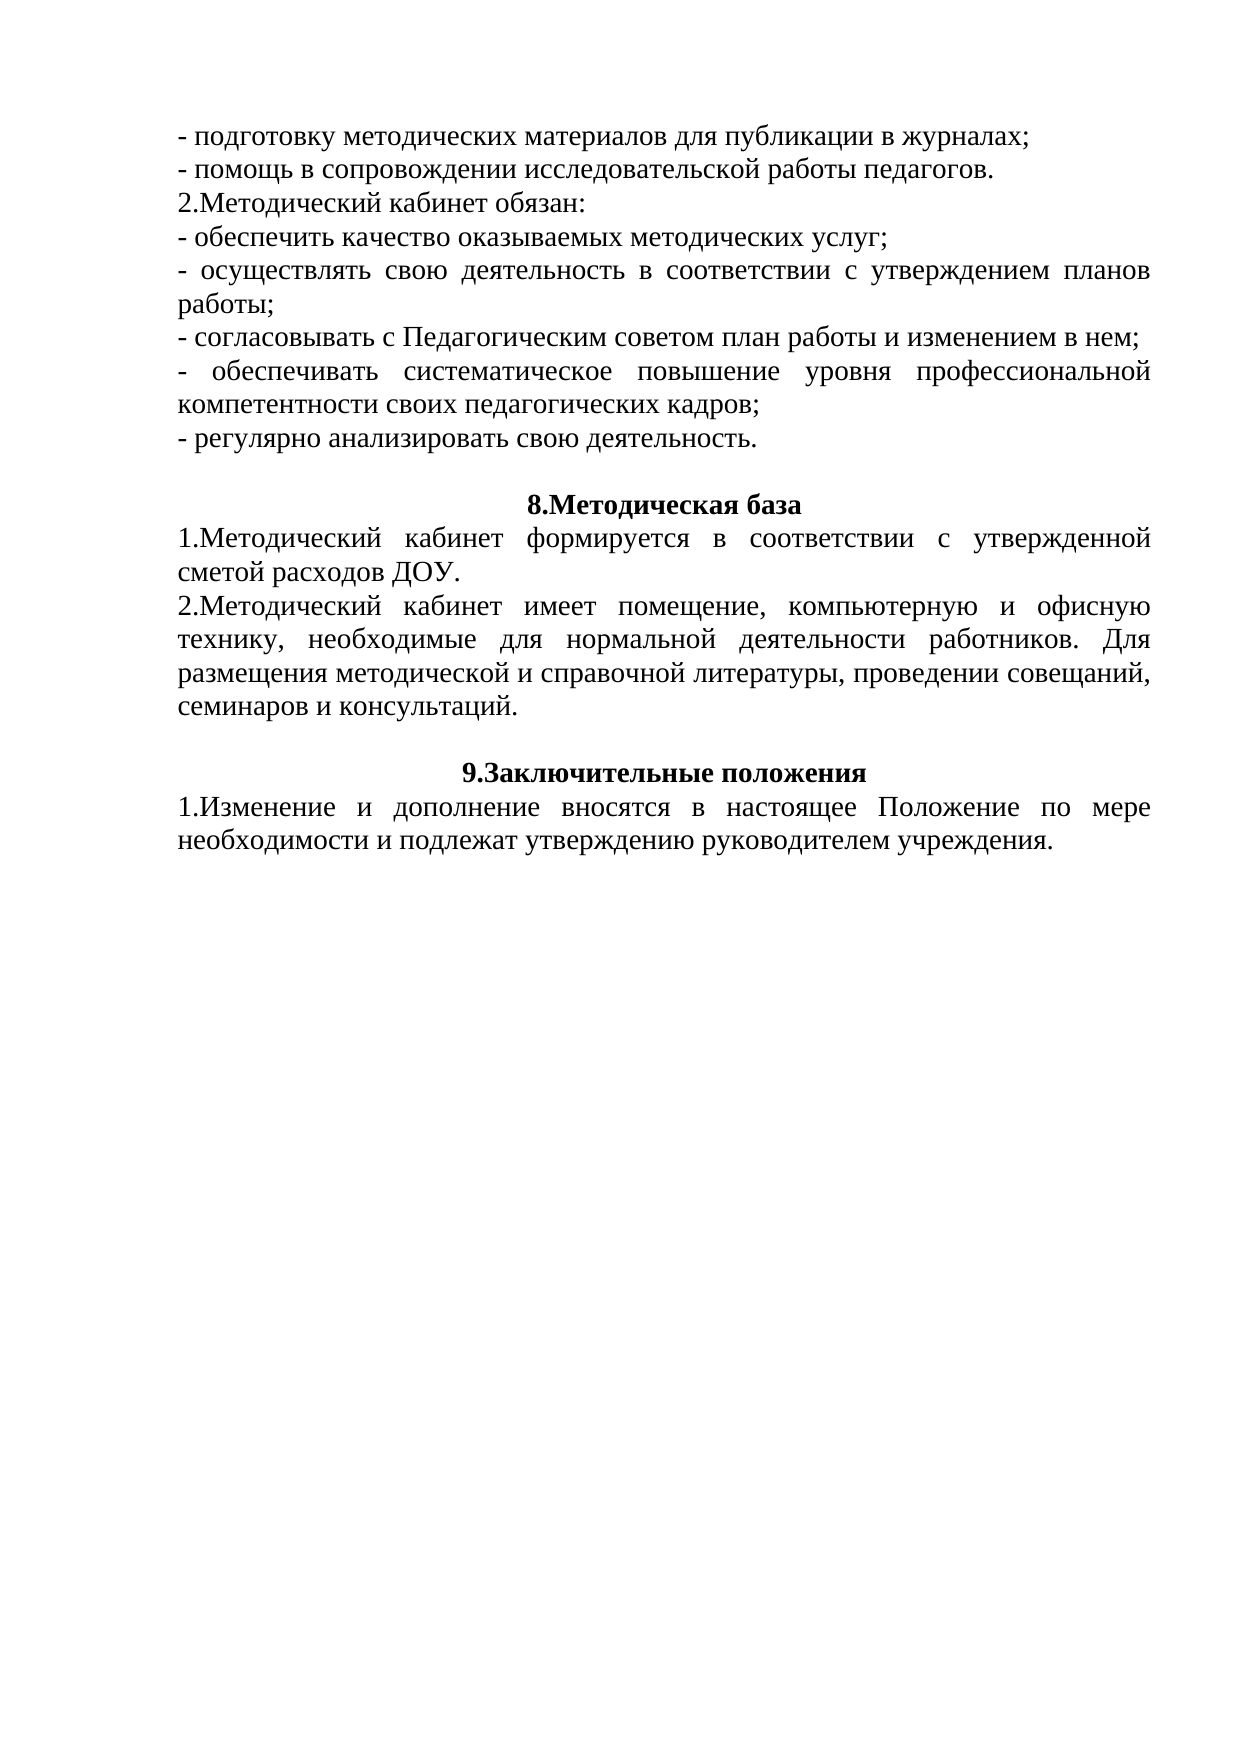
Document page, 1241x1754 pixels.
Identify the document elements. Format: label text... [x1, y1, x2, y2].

text 2.Методический кабинет обязан: [177, 185, 1152, 219]
text 9.Заключительные положения [177, 755, 1152, 789]
text - обеспечить качество оказываемых методических услуг; [177, 219, 1152, 252]
text - согласовывать с Педагогическим советом план работы и изменением в нем; [177, 319, 1152, 353]
text 1.Изменение и дополнение вносятся в настоящее Положение по мере необходимости и подлежат утверждению руководителем учреждения. [177, 789, 1152, 856]
text 8.Методическая база [177, 487, 1152, 521]
text - регулярно анализировать свою деятельность. [177, 420, 1152, 453]
text 2.Методический кабинет имеет помещение, компьютерную и офисную технику, необходимые для нормальной деятельности работников. Для размещения методической и справочной литературы, проведении совещаний, семинаров и консультаций. [177, 588, 1152, 722]
text - помощь в сопровождении исследовательской работы педагогов. [177, 152, 1152, 185]
text - подготовку методических материалов для публикации в журналах; [177, 118, 1152, 152]
text - осуществлять свою деятельность в соответствии с утверждением планов работы; [177, 252, 1152, 319]
text - обеспечивать систематическое повышение уровня профессиональной компетентности своих педагогических кадров; [177, 353, 1152, 420]
text 1.Методический кабинет формируется в соответствии с утвержденной сметой расходов ДОУ. [177, 521, 1152, 588]
